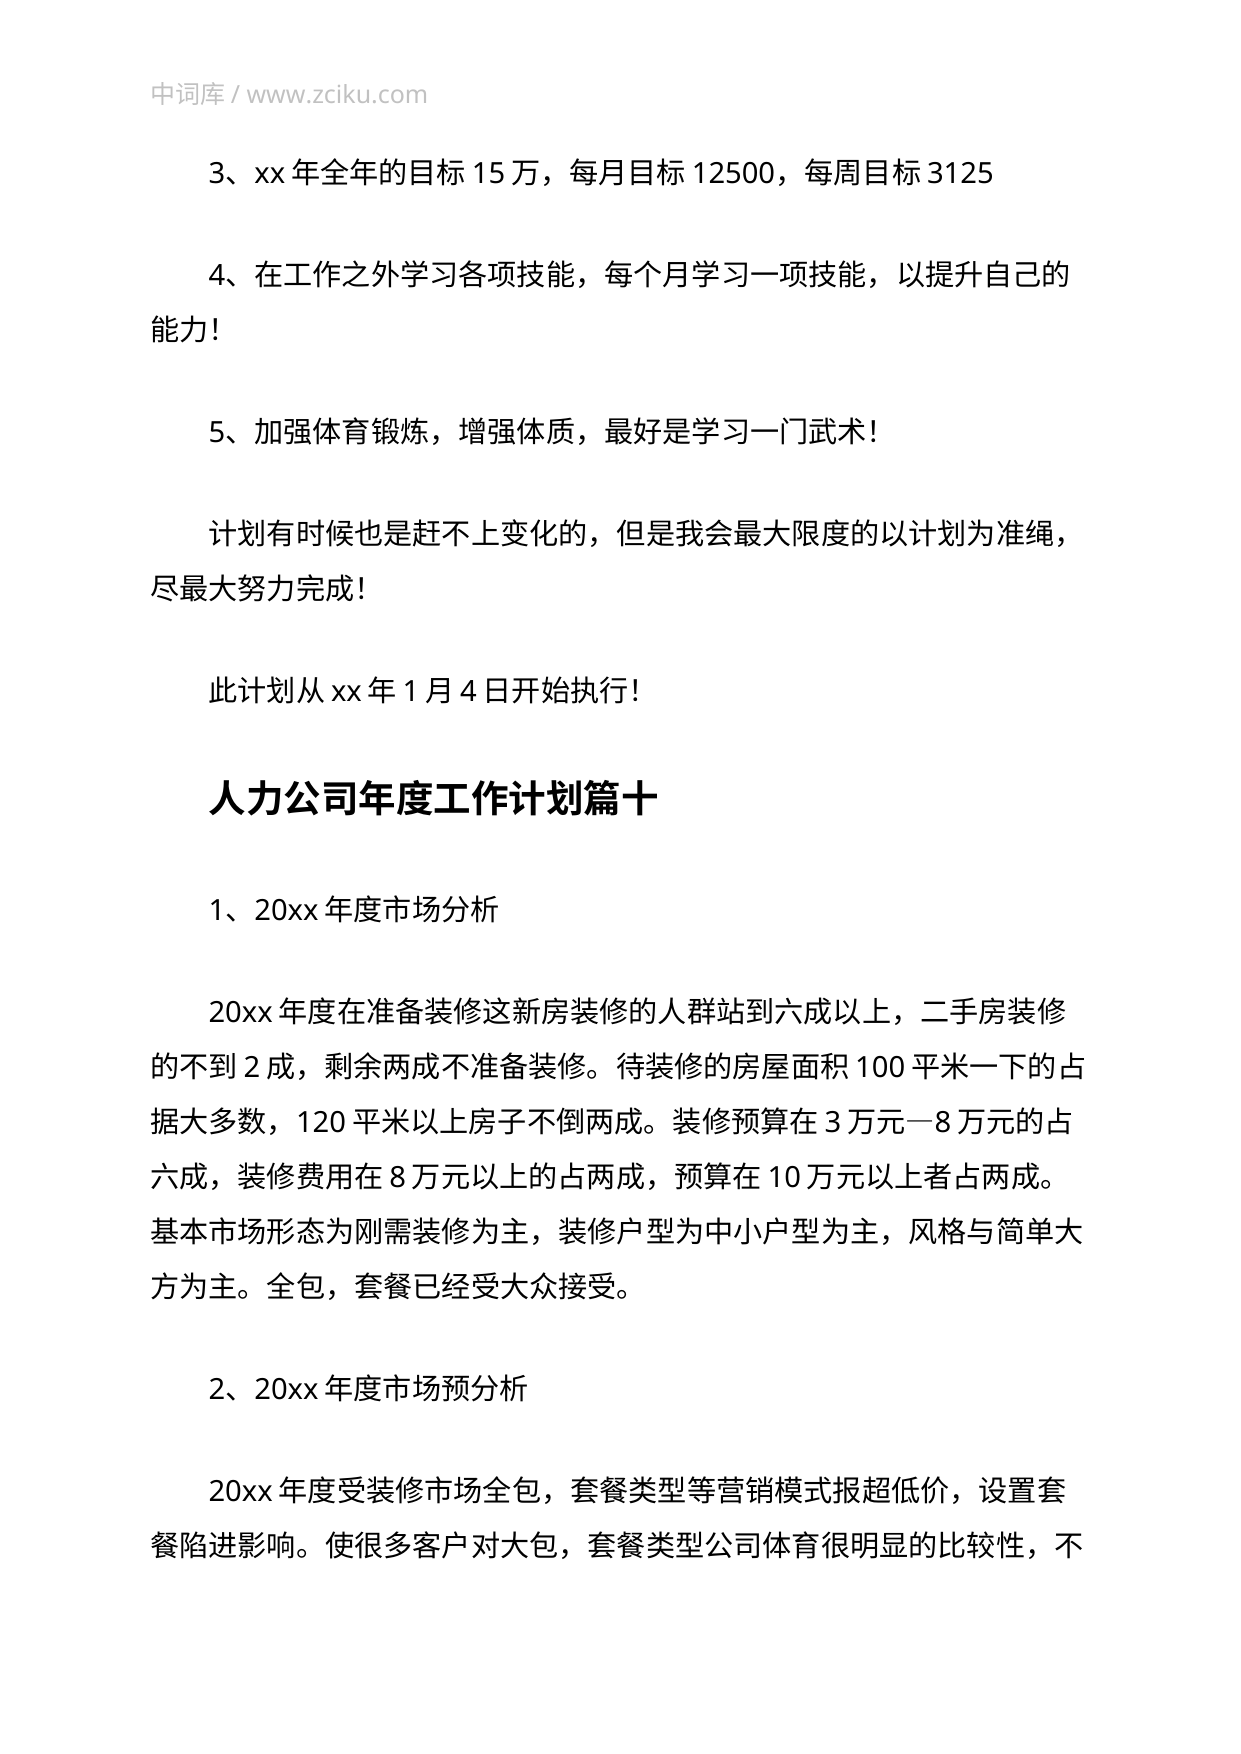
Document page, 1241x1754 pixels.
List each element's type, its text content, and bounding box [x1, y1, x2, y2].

text 人力公司年度工作计划篇十 [150, 769, 1090, 824]
text 此计划从xx年1月4日开始执行！ [150, 667, 1090, 710]
text 1、20xx年度市场分析 [150, 887, 1090, 929]
text 2、20xx年度市场预分析 [150, 1365, 1090, 1408]
text 20xx年度在准备装修这新房装修的人群站到六成以上，二手房装修的不到2成，剩余两成不准备装修。待装修的房屋面积100平米一下的占据大多数，120平米以上房子不倒两成。装修预算在3万元—8万元的占六成，装修费用在8万元以上的占两成，预算在10万元以上者占两成。基本市场形态为刚需装修为主，装修户型为中小户型为主，风格与简单大方为主。全包，套餐已经受大众接受。 [150, 989, 1090, 1306]
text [150, 1467, 1090, 1565]
text 3、xx年全年的目标15万，每月目标12500，每周目标3125 [150, 150, 1090, 192]
text 5、加强体育锻炼，增强体质，最好是学习一门武术！ [150, 409, 1090, 451]
text 计划有时候也是赶不上变化的，但是我会最大限度的以计划为准绳，尽最大努力完成！ [150, 511, 1090, 608]
text 4、在工作之外学习各项技能，每个月学习一项技能，以提升自己的能力！ [150, 252, 1090, 349]
